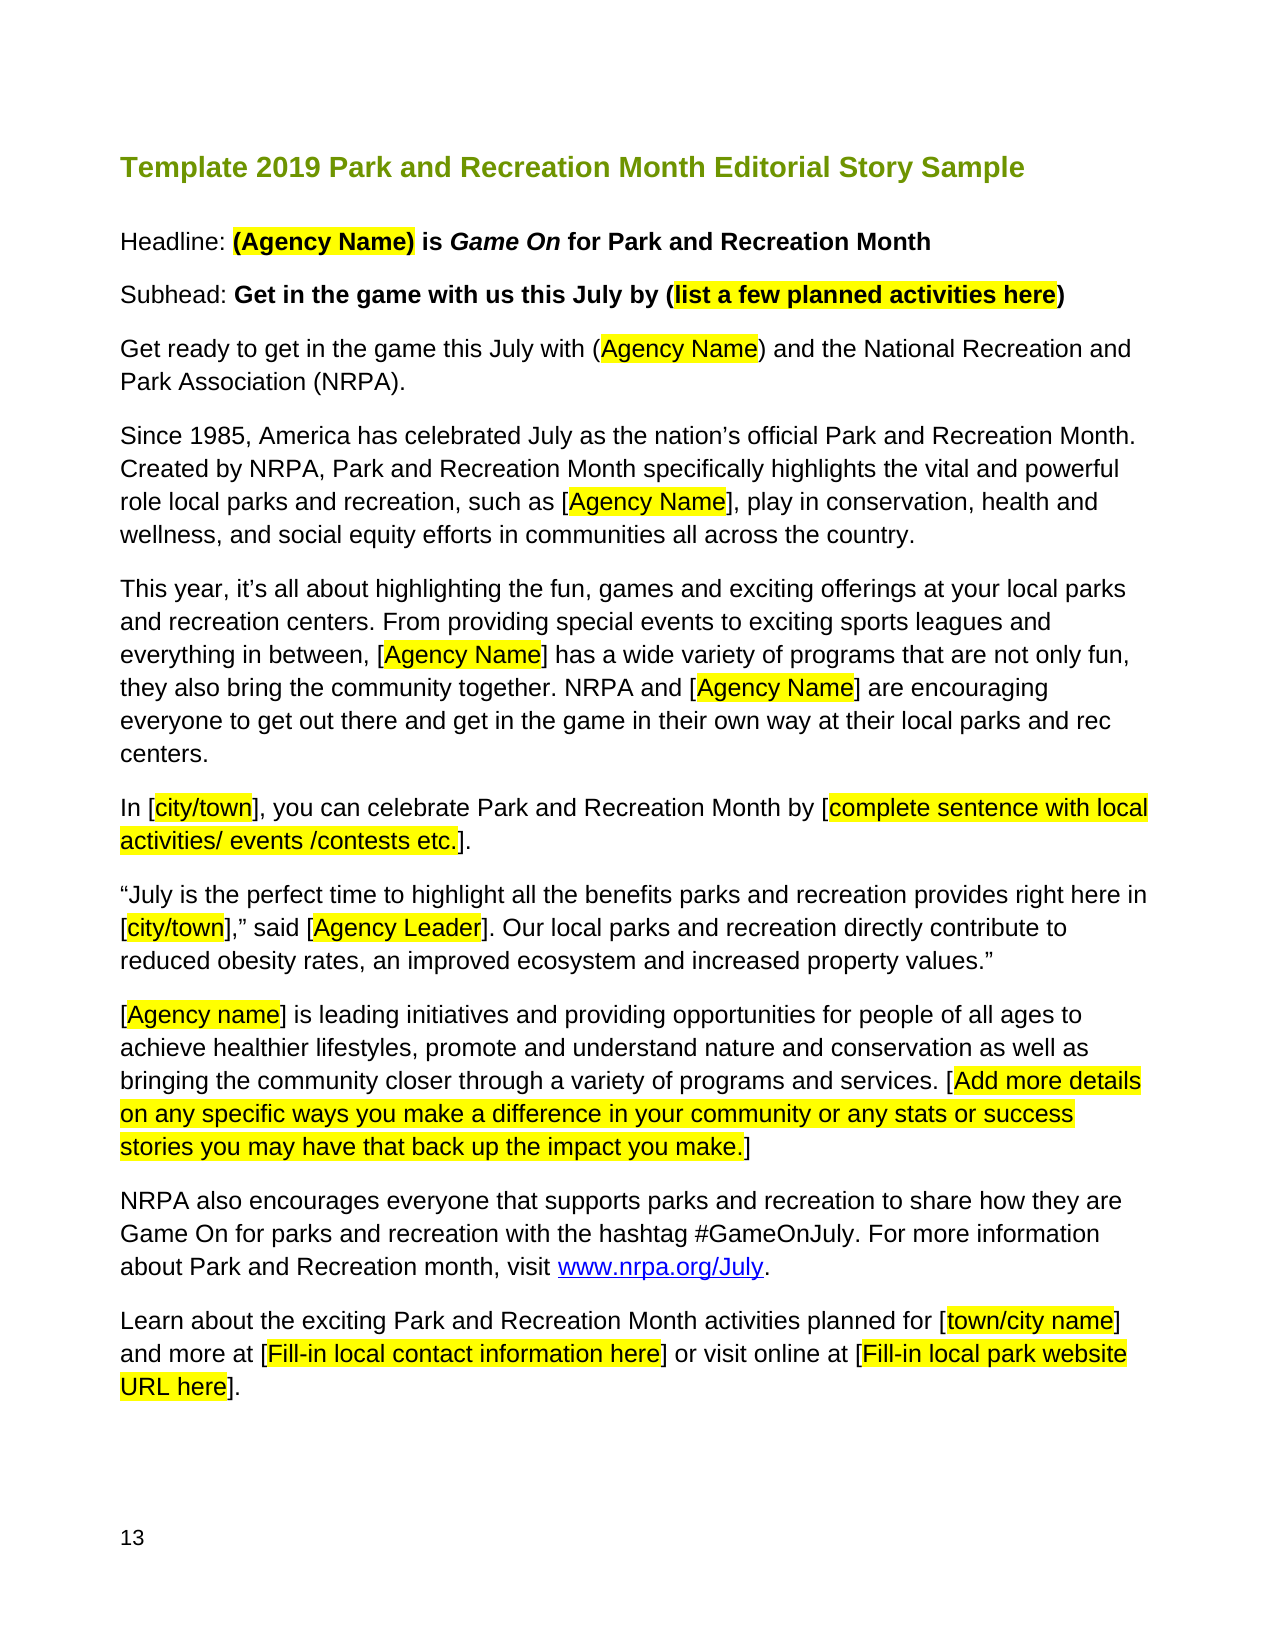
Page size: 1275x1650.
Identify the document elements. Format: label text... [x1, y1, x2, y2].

text Since 1985, America has celebrated July as the nation’s official Park and Recreation Month. Created by NRPA, Park and Recreation Month specifically highlights the vital and powerful role local parks and recreation, such as [Agency Name], play in conservation, health and wellness, and social equity efforts in communities all across the country. [120, 421, 1155, 549]
text In [city/town], you can celebrate Park and Recreation Month by [complete sentence with local activities/ events /contests etc.]. [120, 793, 1155, 855]
text Learn about the exciting Park and Recreation Month activities planned for [town/city name] and more at [Fill-in local contact information here] or visit online at [Fill-in local park website URL here]. [120, 1306, 1155, 1401]
text Get ready to get in the game this July with (Agency Name) and the National Recreation and Park Association (NRPA). [120, 334, 1155, 396]
text Headline: (Agency Name) is Game On for Park and Recreation Month [415, 227, 1155, 255]
text NRPA also encourages everyone that supports parks and recreation to share how they are Game On for parks and recreation with the hashtag #GameOnJuly. For more information about Park and Recreation month, visit www.nrpa.org/July. [120, 1186, 1155, 1281]
text This year, it’s all about highlighting the fun, games and exciting offerings at your local parks and recreation centers. From providing special events to exciting sports leagues and everything in between, [Agency Name] has a wide variety of programs that are not only fun, they also bring the community together. NRPA and [Agency Name] are encouraging everyone to get out there and get in the game in their own way at their local parks and rec centers. [120, 574, 1155, 768]
text Subhead: Get in the game with us this July by (list a few planned activities here) [120, 281, 674, 309]
text Template 2019 Park and Recreation Month Editorial Story Sample [120, 150, 1155, 183]
text [Agency name] is leading initiatives and providing opportunities for people of all ages to achieve healthier lifestyles, promote and understand nature and conservation as well as bringing the community closer through a variety of programs and services. [Add more details on any specific ways you make a difference in your community or any stats or success stories you may have that back up the impact you make.] [120, 1000, 1155, 1161]
text “July is the perfect time to highlight all the benefits parks and recreation provides right here in [city/town],” said [Agency Leader]. Our local parks and recreation directly contribute to reduced obesity rates, an improved ecosystem and increased property values.” [120, 880, 1155, 975]
